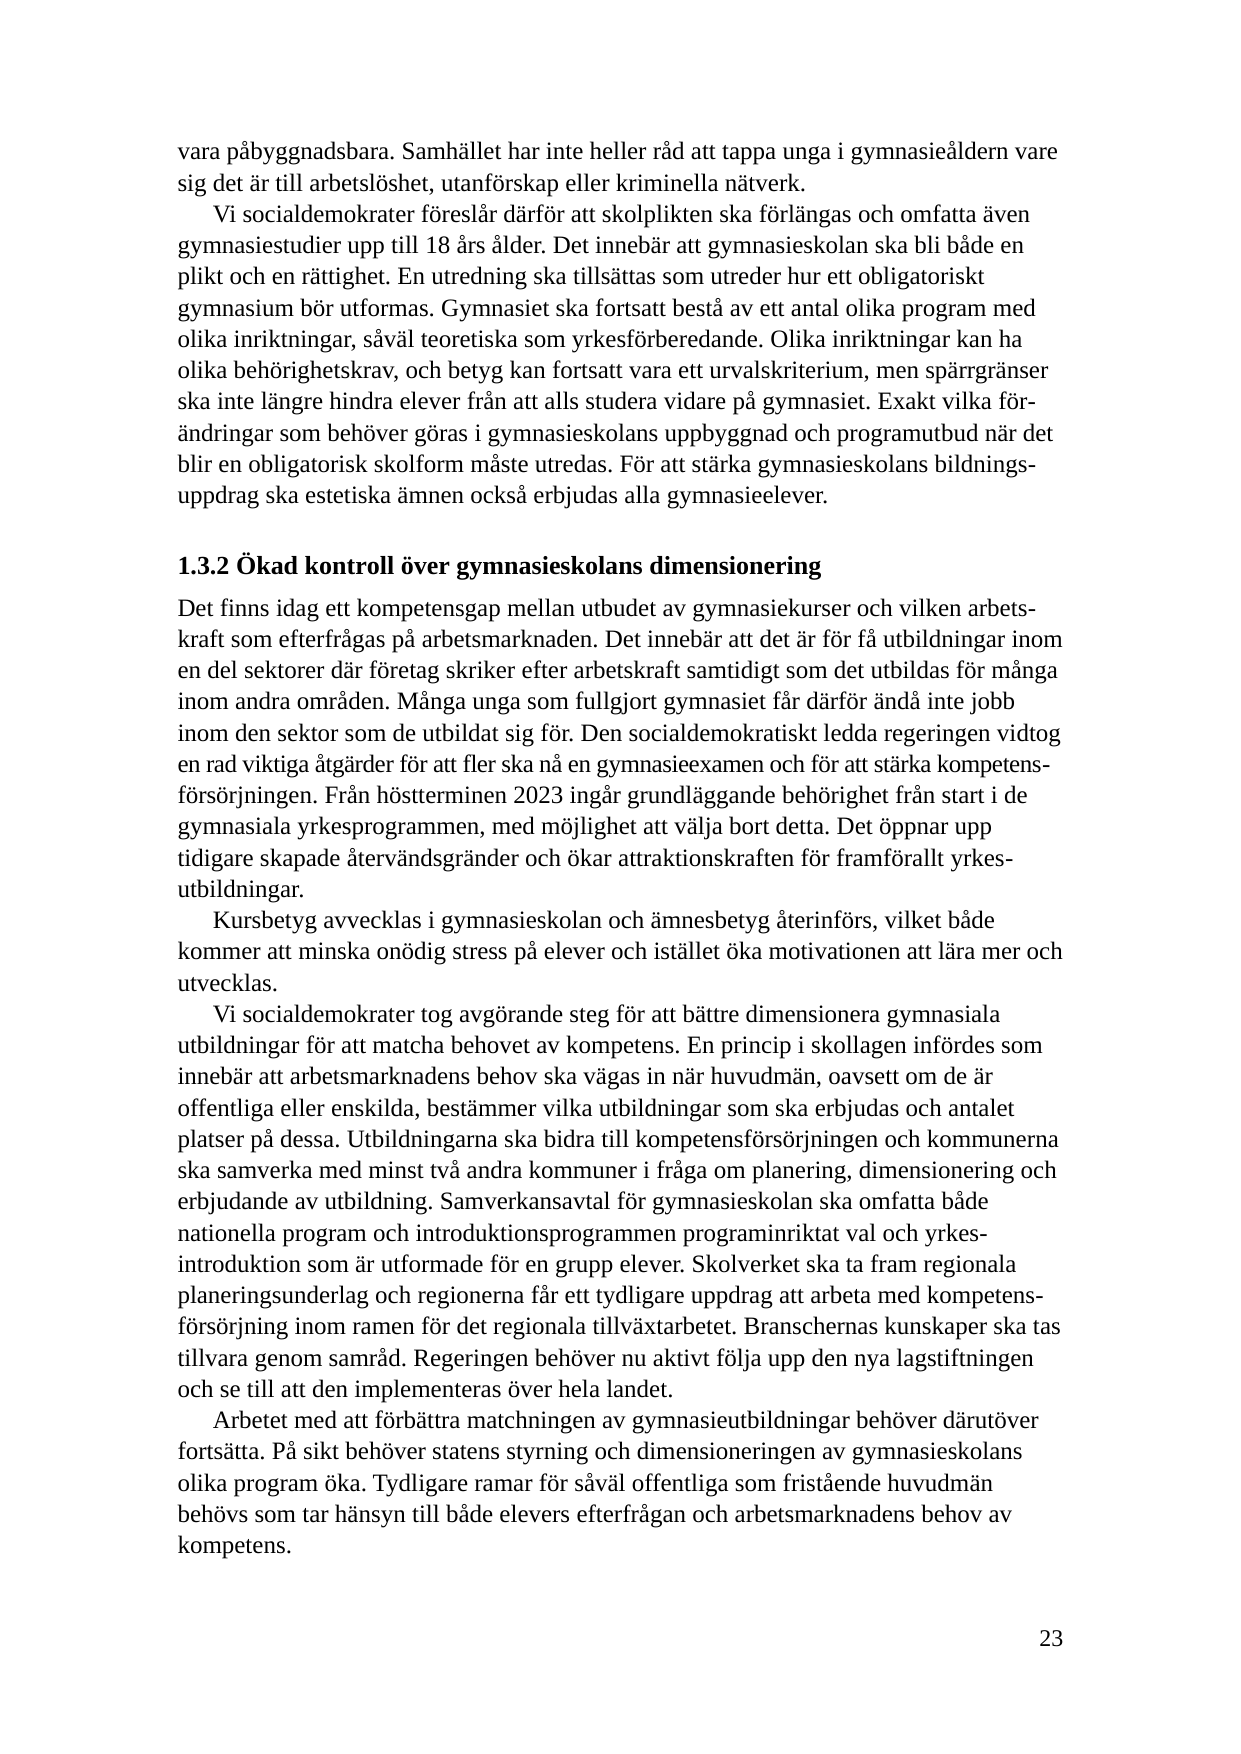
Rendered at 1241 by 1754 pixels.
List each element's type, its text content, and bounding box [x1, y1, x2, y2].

text Arbetet med att förbättra matchningen av gymnasieutbildningar behöver därutöver fortsätta. På sikt behöver statens styrning och dimensioneringen av gymnasieskolans olika program öka. Tydligare ramar för såväl offentliga som fristående huvudmän behövs som tar hänsyn till både elevers efterfrågan och arbetsmarknadens behov av kompetens. [177, 1403, 1063, 1559]
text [177, 134, 1063, 196]
text Ökad kontroll över gymnasieskolans dimensionering [177, 546, 1063, 582]
text Det finns idag ett kompetensgap mellan utbudet av gymnasiekurser och vilken arbetskraft som efterfrågas på arbetsmarknaden. Det innebär att det är för få utbildningar inom en del sektorer där företag skriker efter arbetskraft samtidigt som det utbildas för många inom andra områden. Många unga som fullgjort gymnasiet får därför ändå inte jobb inom den sektor som de utbildat sig för. Den socialdemokratiskt ledda regeringen vidtog en rad viktiga åtgärder för att fler ska nå en gymnasieexamen och för att stärka kompetensförsörjningen. Från höstterminen 2023 ingår grundläggande behörighet från start i de gymnasiala yrkesprogrammen, med möjlighet att välja bort detta. Det öppnar upp tidigare skapade återvändsgränder och ökar attraktionskraften för framförallt yrkesutbildningar. [177, 590, 1063, 903]
text Vi socialdemokrater tog avgörande steg för att bättre dimensionera gymnasiala utbildningar för att matcha behovet av kompetens. En princip i skollagen infördes som innebär att arbetsmarknadens behov ska vägas in när huvudmän, oavsett om de är offentliga eller enskilda, bestämmer vilka utbildningar som ska erbjudas och antalet platser på dessa. Utbildningarna ska bidra till kompetensförsörjningen och kommunerna ska samverka med minst två andra kommuner i fråga om planering, dimensionering och erbjudande av utbildning. Samverkansavtal för gymnasieskolan ska omfatta både nationella program och introduktionsprogrammen programinriktat val och yrkesintroduktion som är utformade för en grupp elever. Skolverket ska ta fram regionala planeringsunderlag och regionerna får ett tydligare uppdrag att arbeta med kompetensförsörjning inom ramen för det regionala tillväxtarbetet. Branschernas kunskaper ska tas tillvara genom samråd. Regeringen behöver nu aktivt följa upp den nya lagstiftningen och se till att den implementeras över hela landet. [177, 996, 1063, 1403]
text Vi socialdemokrater föreslår därför att skolplikten ska förlängas och omfatta även gymnasiestudier upp till 18 års ålder. Det innebär att gymnasieskolan ska bli både en plikt och en rättighet. En utredning ska tillsättas som utreder hur ett obligatoriskt gymnasium bör utformas. Gymnasiet ska fortsatt bestå av ett antal olika program med olika inriktningar, såväl teoretiska som yrkesförberedande. Olika inriktningar kan ha olika behörighetskrav, och betyg kan fortsatt vara ett urvalskriterium, men spärrgränser ska inte längre hindra elever från att alls studera vidare på gymnasiet. Exakt vilka förändringar som behöver göras i gymnasieskolans uppbyggnad och programutbud när det blir en obligatorisk skolform måste utredas. För att stärka gymnasieskolans bildningsuppdrag ska estetiska ämnen också erbjudas alla gymnasieelever. [177, 196, 1063, 509]
text Kursbetyg avvecklas i gymnasieskolan och ämnesbetyg återinförs, vilket både kommer att minska onödig stress på elever och istället öka motivationen att lära mer och utvecklas. [177, 903, 1063, 996]
